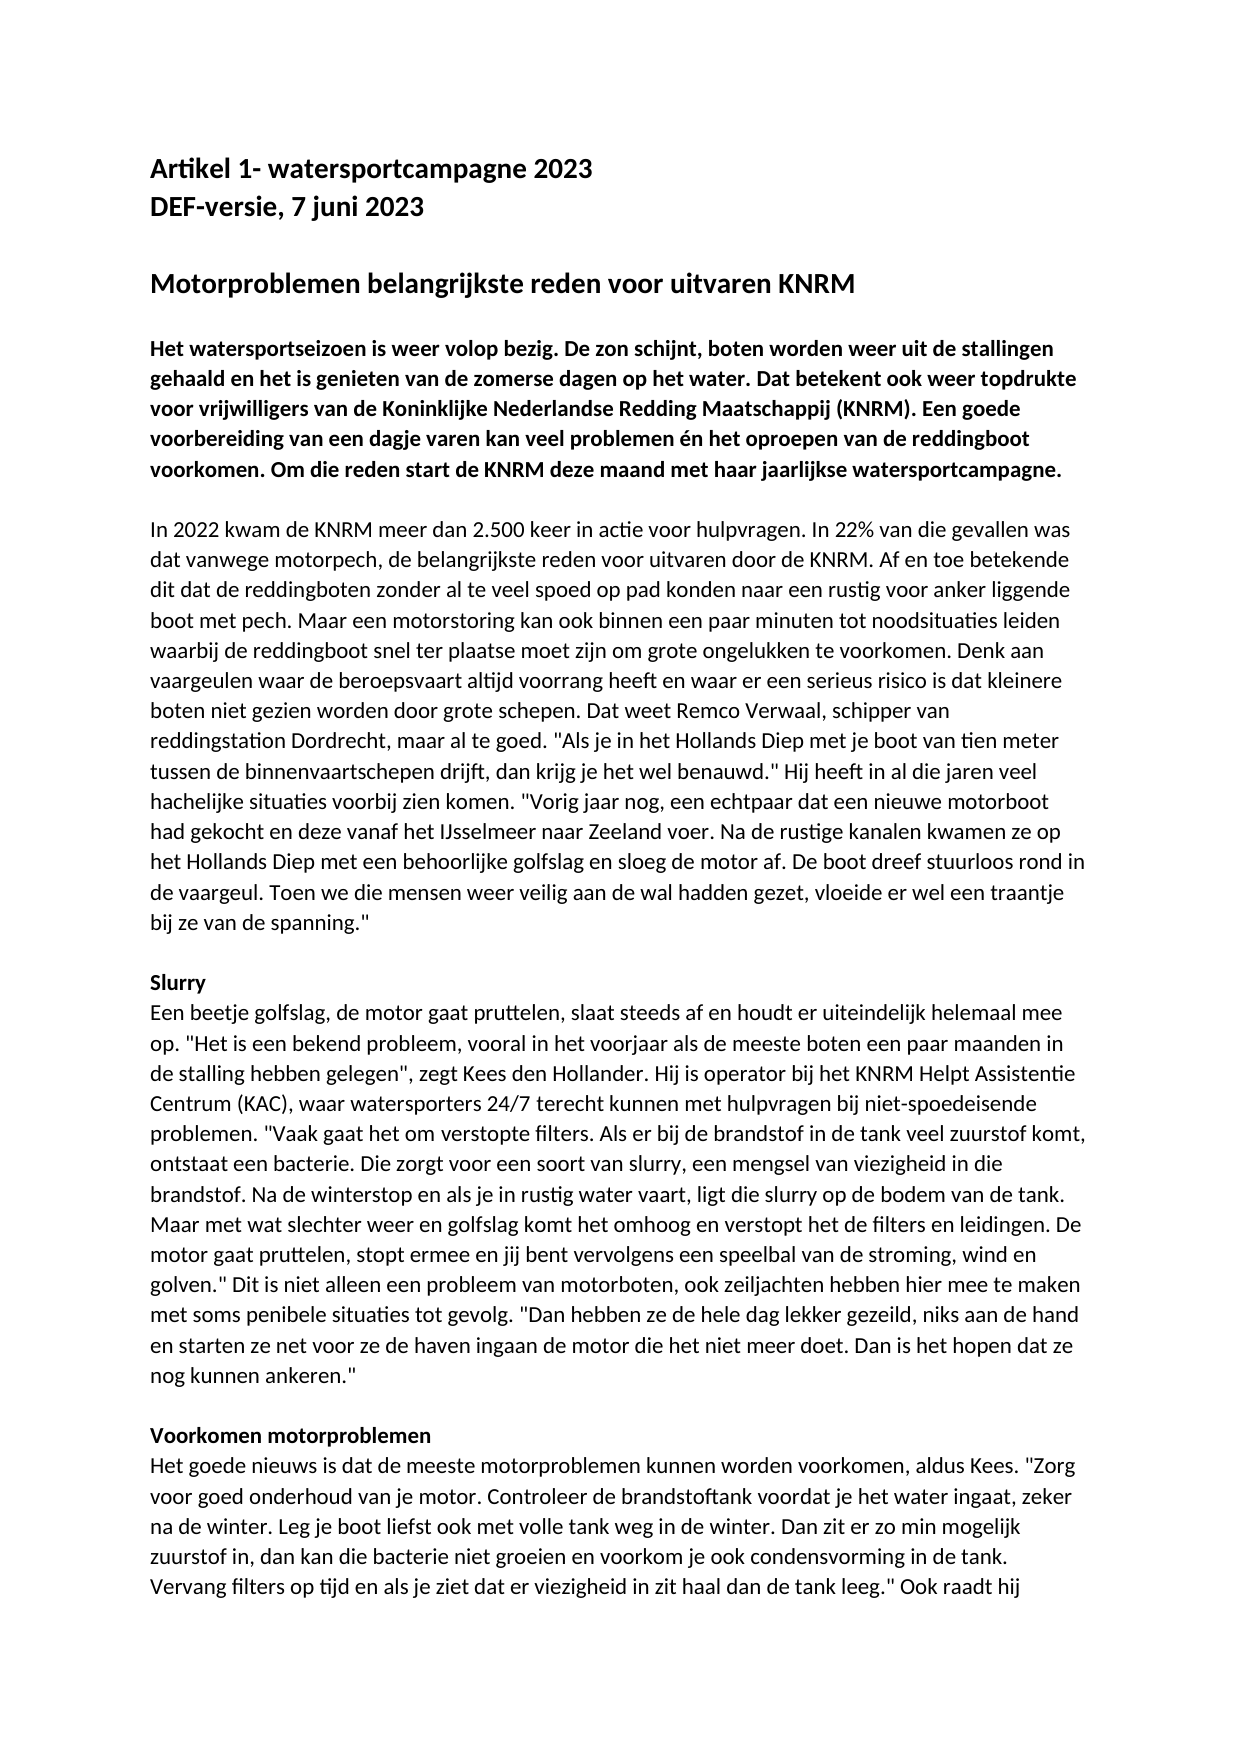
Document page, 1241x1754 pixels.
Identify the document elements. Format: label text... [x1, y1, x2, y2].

text DEF-versie, 7 juni 2023 [150, 188, 1090, 224]
text Artikel 1- watersportcampagne 2023 [150, 150, 1090, 186]
text Een beetje golfslag, de motor gaat pruttelen, slaat steeds af en houdt er uiteindelijk helemaal mee op. "Het is een bekend probleem, vooral in het voorjaar als de meeste boten een paar maanden in de stalling hebben gelegen", zegt Kees den Hollander. Hij is operator bij het KNRM Helpt Assistentie Centrum (KAC), waar watersporters 24/7 terecht kunnen met hulpvragen bij niet-spoedeisende problemen. "Vaak gaat het om verstopte filters. Als er bij de brandstof in de tank veel zuurstof komt, ontstaat een bacterie. Die zorgt voor een soort van slurry, een mengsel van viezigheid in die brandstof. Na de winterstop en als je in rustig water vaart, ligt die slurry op de bodem van de tank. Maar met wat slechter weer en golfslag komt het omhoog en verstopt het de filters en leidingen. De motor gaat pruttelen, stopt ermee en jij bent vervolgens een speelbal van de stroming, wind en golven." Dit is niet alleen een probleem van motorboten, ook zeiljachten hebben hier mee te maken met soms penibele situaties tot gevolg. "Dan hebben ze de hele dag lekker gezeild, niks aan de hand en starten ze net voor ze de haven ingaan de motor die het niet meer doet. Dan is het hopen dat ze nog kunnen ankeren." [150, 998, 1090, 1389]
text Voorkomen motorproblemen [150, 1421, 1090, 1449]
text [150, 1452, 1090, 1601]
text In 2022 kwam de KNRM meer dan 2.500 keer in actie voor hulpvragen. In 22% van die gevallen was dat vanwege motorpech, de belangrijkste reden voor uitvaren door de KNRM. Af en toe betekende dit dat de reddingboten zonder al te veel spoed op pad konden naar een rustig voor anker liggende boot met pech. Maar een motorstoring kan ook binnen een paar minuten tot noodsituaties leiden waarbij de reddingboot snel ter plaatse moet zijn om grote ongelukken te voorkomen. Denk aan vaargeulen waar de beroepsvaart altijd voorrang heeft en waar er een serieus risico is dat kleinere boten niet gezien worden door grote schepen. Dat weet Remco Verwaal, schipper van reddingstation Dordrecht, maar al te goed. "Als je in het Hollands Diep met je boot van tien meter tussen de binnenvaartschepen drijft, dan krijg je het wel benauwd." Hij heeft in al die jaren veel hachelijke situaties voorbij zien komen. "Vorig jaar nog, een echtpaar dat een nieuwe motorboot had gekocht en deze vanaf het IJsselmeer naar Zeeland voer. Na de rustige kanalen kwamen ze op het Hollands Diep met een behoorlijke golfslag en sloeg de motor af. De boot dreef stuurloos rond in de vaargeul. Toen we die mensen weer veilig aan de wal hadden gezet, vloeide er wel een traantje bij ze van de spanning." [150, 515, 1090, 936]
text Motorproblemen belangrijkste reden voor uitvaren KNRM [150, 265, 1090, 301]
text Slurry [150, 968, 1090, 996]
text Het watersportseizoen is weer volop bezig. De zon schijnt, boten worden weer uit de stallingen gehaald en het is genieten van de zomerse dagen op het water. Dat betekent ook weer topdrukte voor vrijwilligers van de Koninklijke Nederlandse Redding Maatschappij (KNRM). Een goede voorbereiding van een dagje varen kan veel problemen én het oproepen van de reddingboot voorkomen. Om die reden start de KNRM deze maand met haar jaarlijkse watersportcampagne. [150, 334, 1090, 483]
